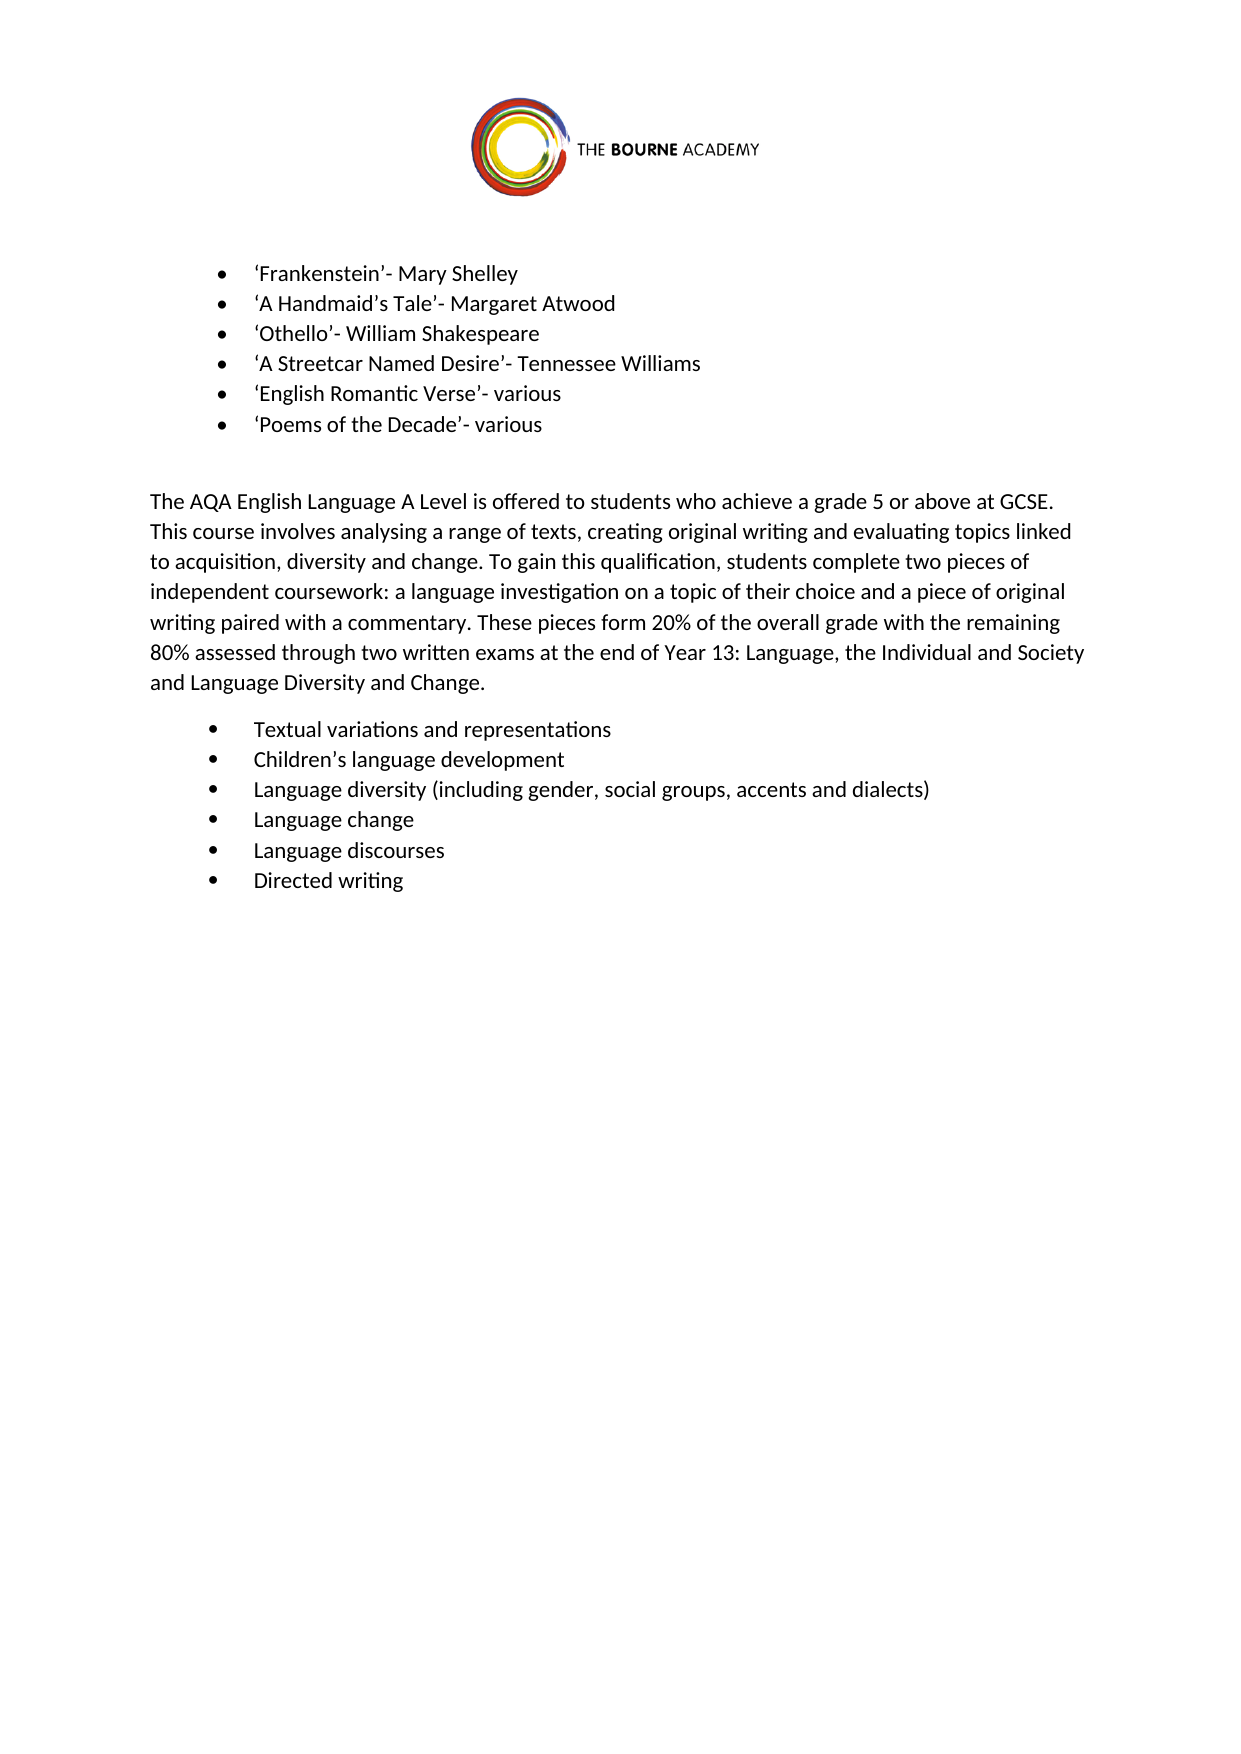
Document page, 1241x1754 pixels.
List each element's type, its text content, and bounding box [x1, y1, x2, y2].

list ‘A Streetcar Named Desire’- Tennessee Williams [216, 349, 1090, 377]
list Language diversity (including gender, social groups, accents and dialects) [209, 775, 1090, 803]
text The AQA English Language A Level is offered to students who achieve a grade 5 or above at GCSE. This course involves analysing a range of texts, creating original writing and evaluating topics linked to acquisition, diversity and change. To gain this qualification, students complete two pieces of independent coursework: a language investigation on a topic of their choice and a piece of original writing paired with a commentary. These pieces form 20% of the overall grade with the remaining 80% assessed through two written exams at the end of Year 13: Language, the Individual and Society and Language Diversity and Change. [150, 487, 1090, 696]
list ‘Frankenstein’- Mary Shelley [216, 259, 1090, 287]
list Language discourses [209, 836, 1090, 864]
list Textual variations and representations [209, 715, 1090, 743]
list Children’s language development [209, 745, 1090, 773]
list ‘Poems of the Decade’- various [216, 410, 1090, 438]
list ‘A Handmaid’s Tale’- Margaret Atwood [216, 289, 1090, 317]
picture [464, 73, 776, 231]
list Directed writing [209, 866, 1090, 894]
list ‘English Romantic Verse’- various [216, 379, 1090, 408]
list Language change [209, 806, 1090, 834]
list ‘Othello’- William Shakespeare [216, 319, 1090, 347]
